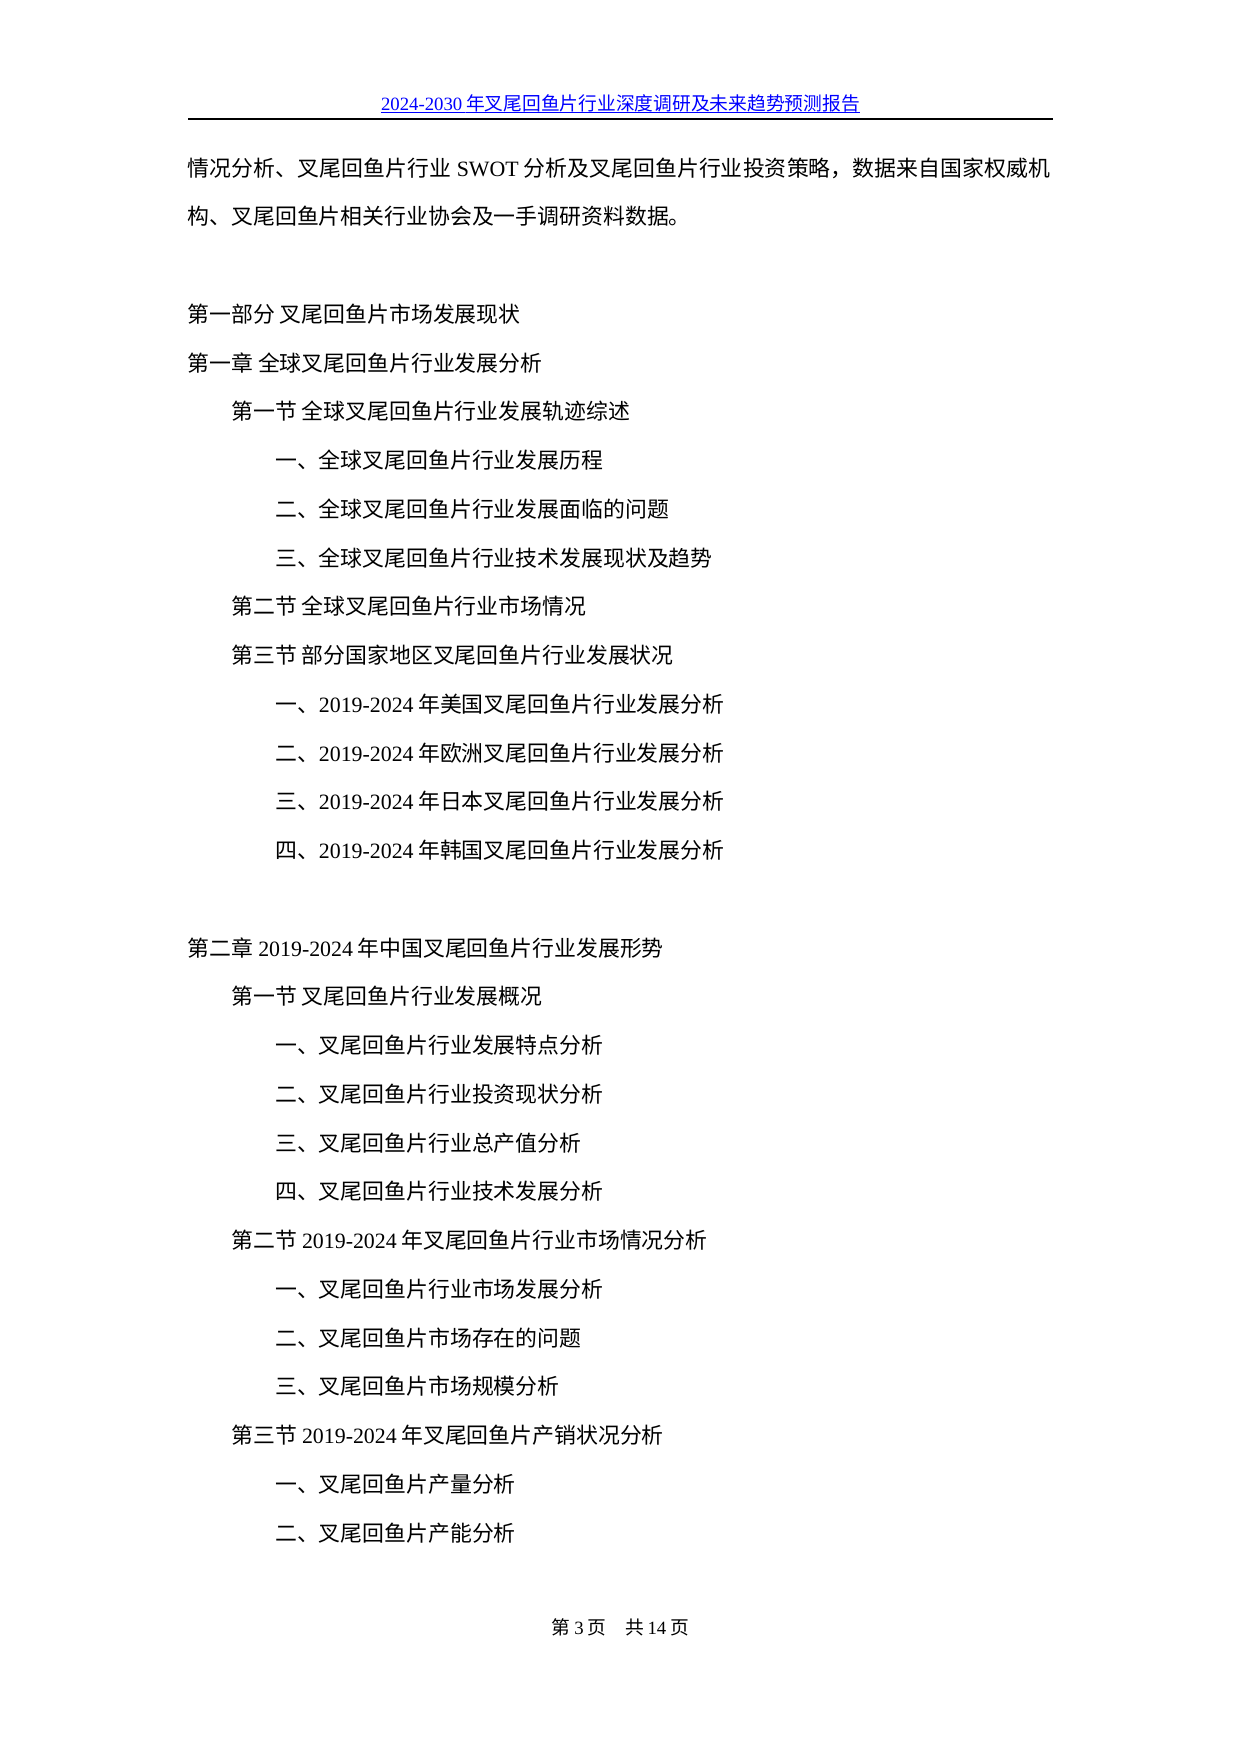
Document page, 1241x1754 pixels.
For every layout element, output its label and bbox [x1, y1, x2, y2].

text [187, 150, 1053, 1548]
